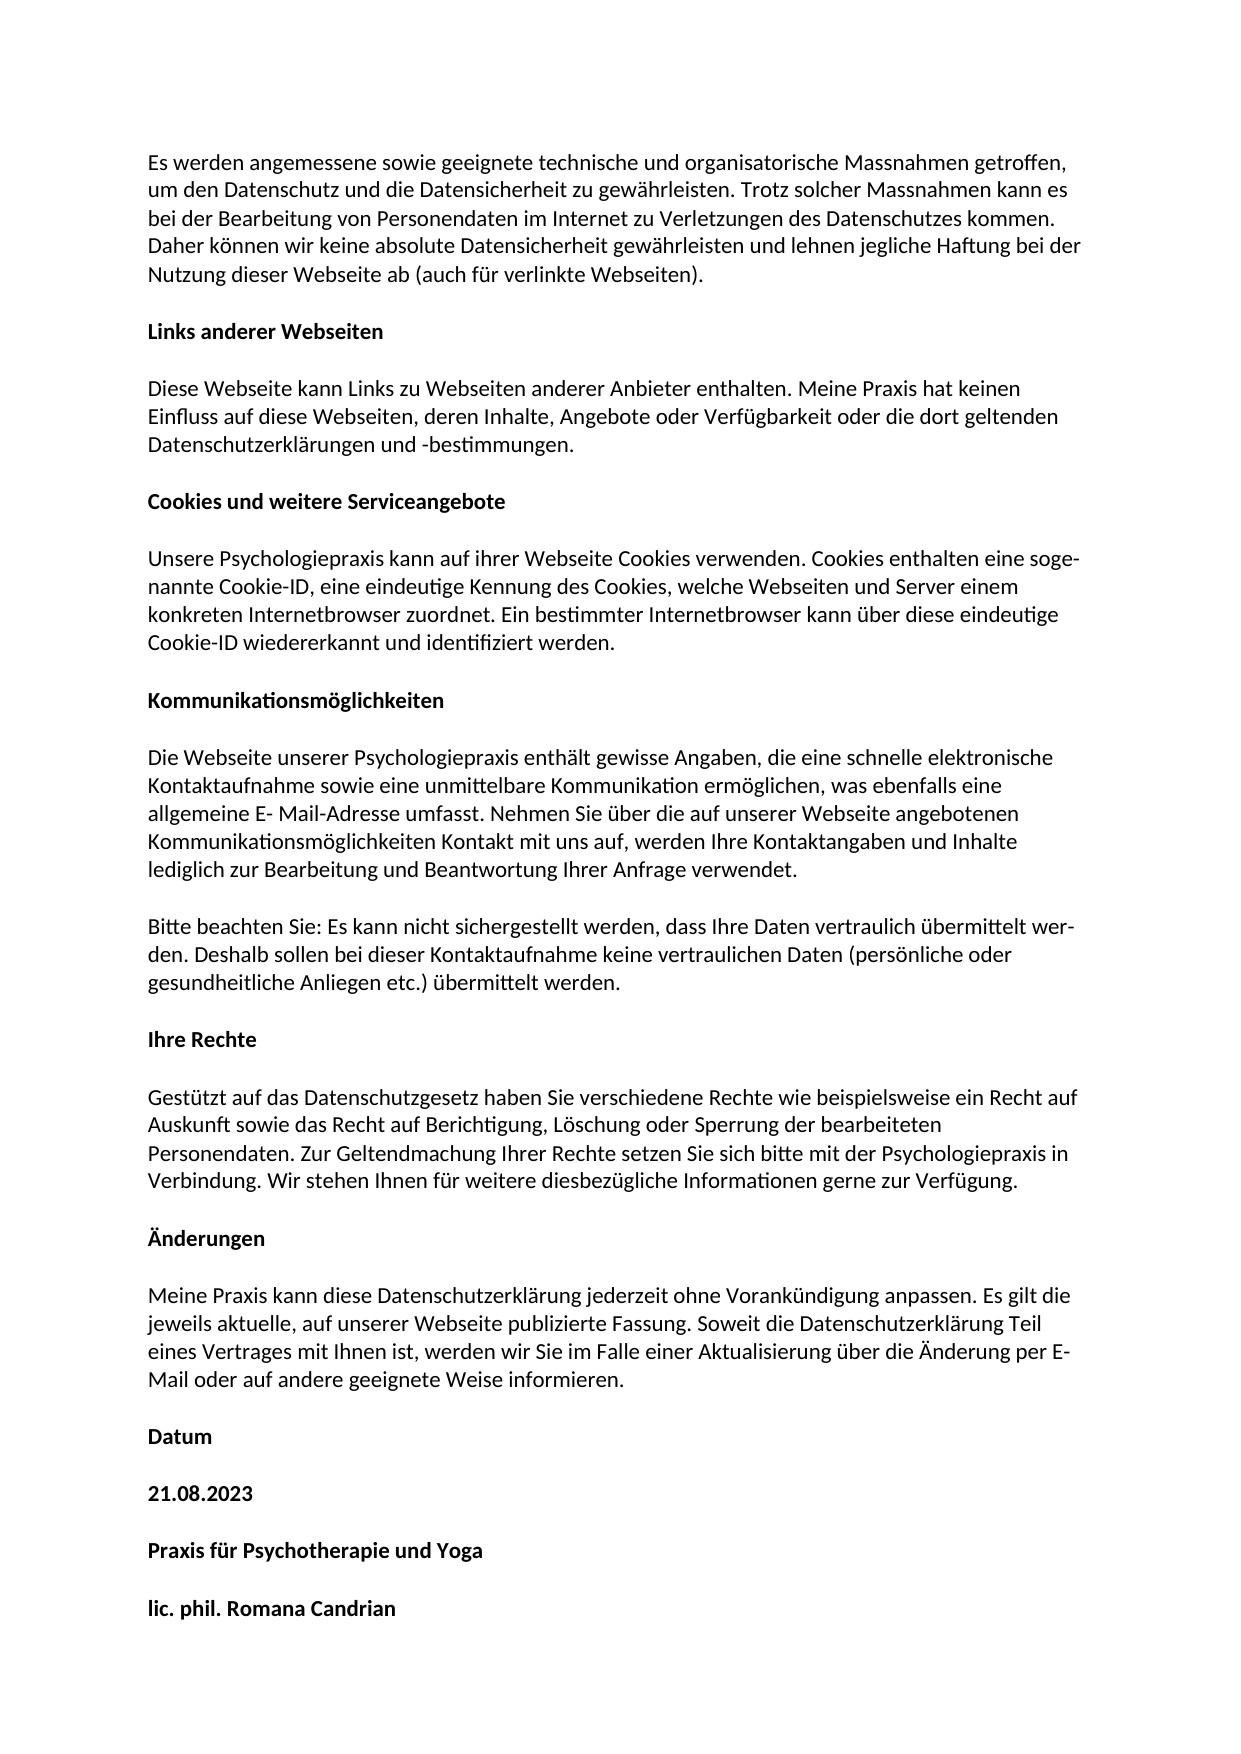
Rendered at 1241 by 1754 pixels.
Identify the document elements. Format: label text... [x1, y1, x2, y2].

text Unsere Psychologiepraxis kann auf ihrer Webseite Cookies verwenden. Cookies enthalten eine soge- nannte Cookie-ID, eine eindeutige Kennung des Cookies, welche Webseiten und Server einem konkreten Internetbrowser zuordnet. Ein bestimmter Internetbrowser kann über diese eindeutige Cookie-ID wiedererkannt und identifiziert werden. [148, 544, 1093, 657]
text Es werden angemessene sowie geeignete technische und organisatorische Massnahmen getroffen, um den Datenschutz und die Datensicherheit zu gewährleisten. Trotz solcher Massnahmen kann es bei der Bearbeitung von Personendaten im Internet zu Verletzungen des Datenschutzes kommen. Daher können wir keine absolute Datensicherheit gewährleisten und lehnen jegliche Haftung bei der Nutzung dieser Webseite ab (auch für verlinkte Webseiten). [148, 148, 1093, 288]
text Cookies und weitere Serviceangebote [148, 487, 1093, 515]
text Bitte beachten Sie: Es kann nicht sichergestellt werden, dass Ihre Daten vertraulich übermittelt wer- den. Deshalb sollen bei dieser Kontaktaufnahme keine vertraulichen Daten (persönliche oder gesundheitliche Anliegen etc.) übermittelt werden. [148, 912, 1093, 996]
text Kommunikationsmöglichkeiten [148, 686, 1093, 714]
text lic. phil. Romana Candrian [148, 1594, 1093, 1622]
text Gestützt auf das Datenschutzgesetz haben Sie verschiedene Rechte wie beispielsweise ein Recht auf Auskunft sowie das Recht auf Berichtigung, Löschung oder Sperrung der bearbeiteten Personendaten. Zur Geltendmachung Ihrer Rechte setzen Sie sich bitte mit der Psychologiepraxis in Verbindung. Wir stehen Ihnen für weitere diesbezügliche Informationen gerne zur Verfügung. [148, 1083, 1093, 1195]
text Änderungen [148, 1224, 1093, 1252]
text Datum [148, 1422, 1093, 1450]
text 21.08.2023 [148, 1479, 1093, 1507]
text Die Webseite unserer Psychologiepraxis enthält gewisse Angaben, die eine schnelle elektronische Kontaktaufnahme sowie eine unmittelbare Kommunikation ermöglichen, was ebenfalls eine allgemeine E- Mail-Adresse umfasst. Nehmen Sie über die auf unserer Webseite angebotenen Kommunikationsmöglichkeiten Kontakt mit uns auf, werden Ihre Kontaktangaben und Inhalte lediglich zur Bearbeitung und Beantwortung Ihrer Anfrage verwendet. [148, 743, 1093, 883]
text Links anderer Webseiten [148, 317, 1093, 345]
text Praxis für Psychotherapie und Yoga [148, 1537, 1093, 1565]
text Meine Praxis kann diese Datenschutzerklärung jederzeit ohne Vorankündigung anpassen. Es gilt die jeweils aktuelle, auf unserer Webseite publizierte Fassung. Soweit die Datenschutzerklärung Teil eines Vertrages mit Ihnen ist, werden wir Sie im Falle einer Aktualisierung über die Änderung per E- Mail oder auf andere geeignete Weise informieren. [148, 1281, 1093, 1393]
text Diese Webseite kann Links zu Webseiten anderer Anbieter enthalten. Meine Praxis hat keinen Einfluss auf diese Webseiten, deren Inhalte, Angebote oder Verfügbarkeit oder die dort geltenden Datenschutzerklärungen und -bestimmungen. [148, 374, 1093, 458]
text Ihre Rechte [148, 1025, 1093, 1053]
